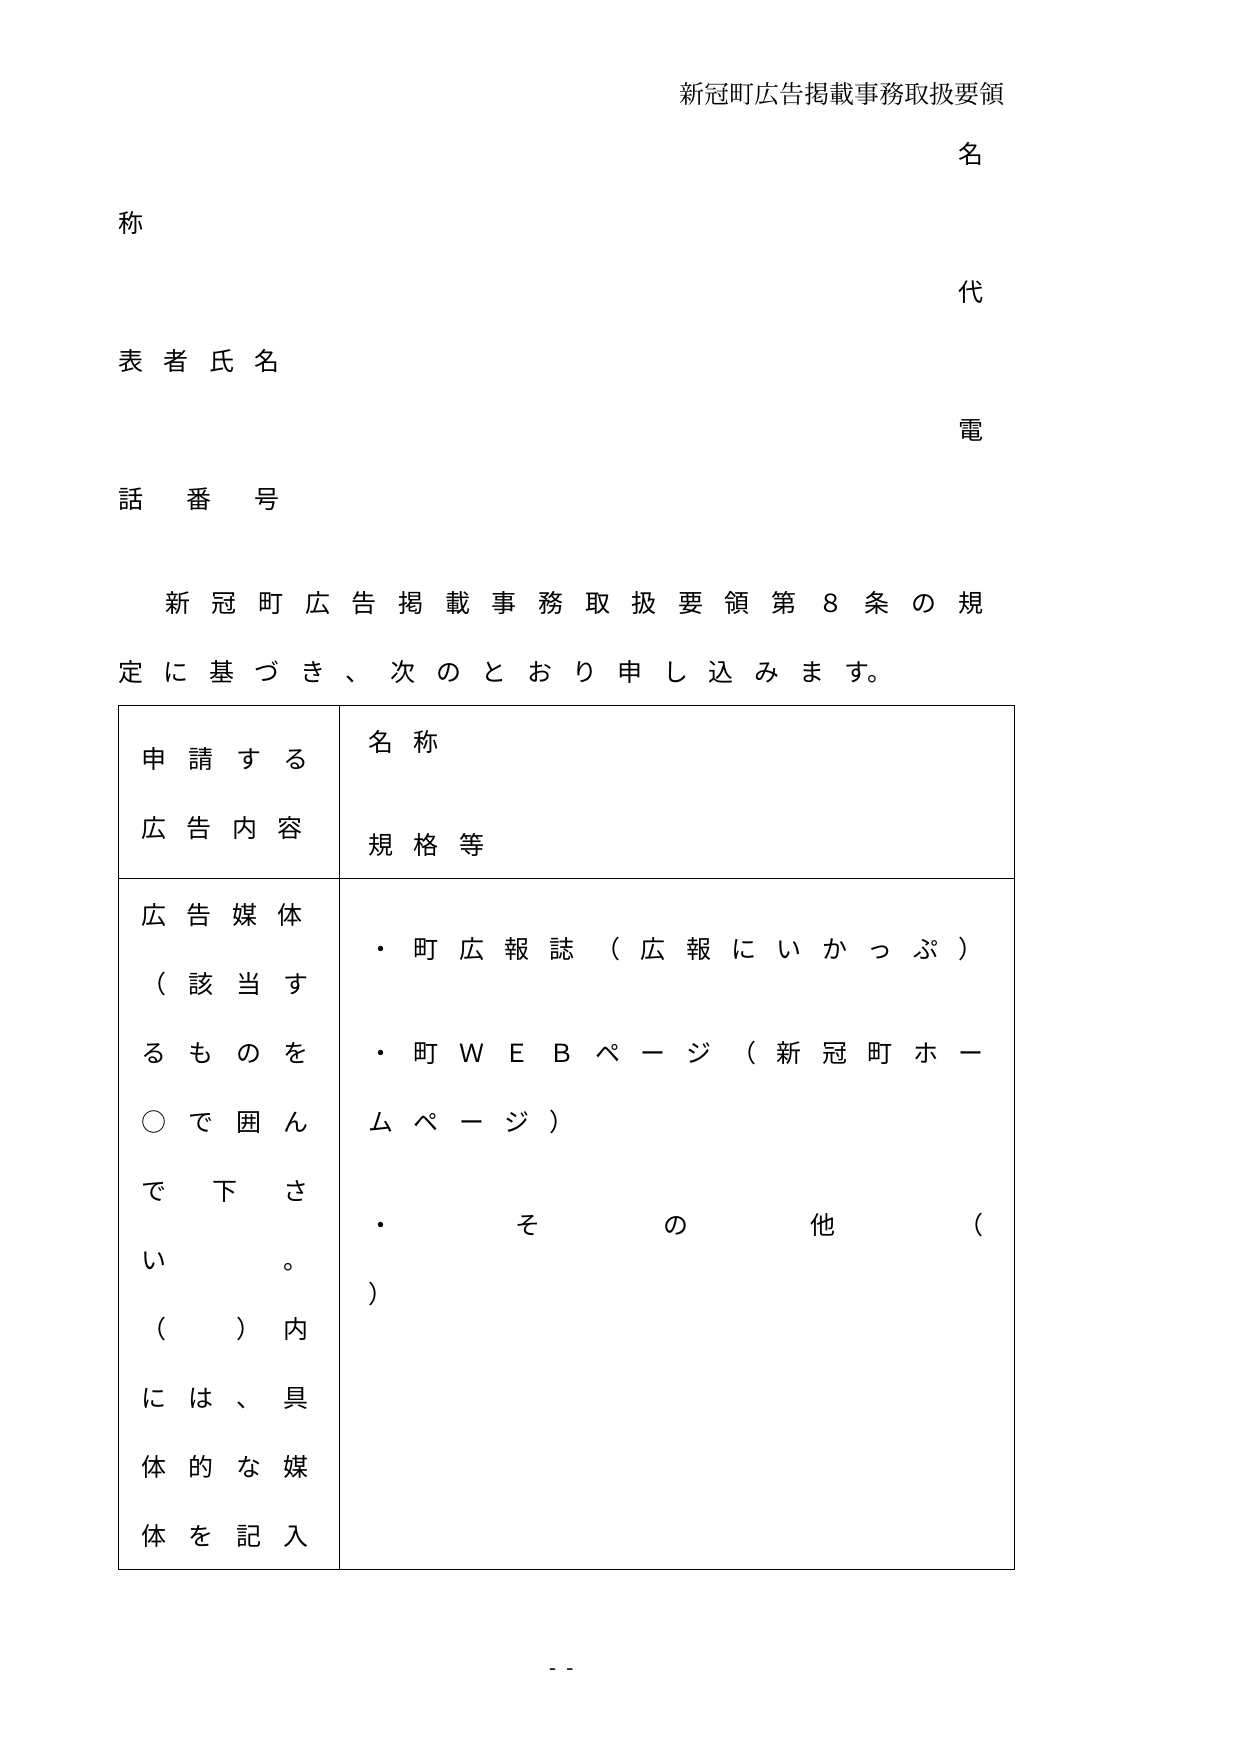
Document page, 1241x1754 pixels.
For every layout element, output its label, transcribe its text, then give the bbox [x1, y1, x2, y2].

text 代表者氏名 [118, 256, 1004, 394]
text 電 話 番 号 [118, 394, 1004, 532]
text 新冠町広告掲載事務取扱要領第８条の規定に基づき、次のとおり申し込みます。 [118, 567, 1004, 704]
table_header 申請する広告内容 [119, 706, 339, 878]
table_cell ・町広報誌（広報にいかっぷ） ・町ＷＥＢページ（ホームページ） ・その他（ ） [340, 879, 1014, 1569]
table_header 名称 規格等 [340, 706, 1014, 878]
table_cell 広告媒体 （該当するものを○で囲んで下さい。（ ）内には、具体的な媒体を記入願います。） [119, 879, 339, 1569]
text 名 称 [118, 118, 1004, 256]
